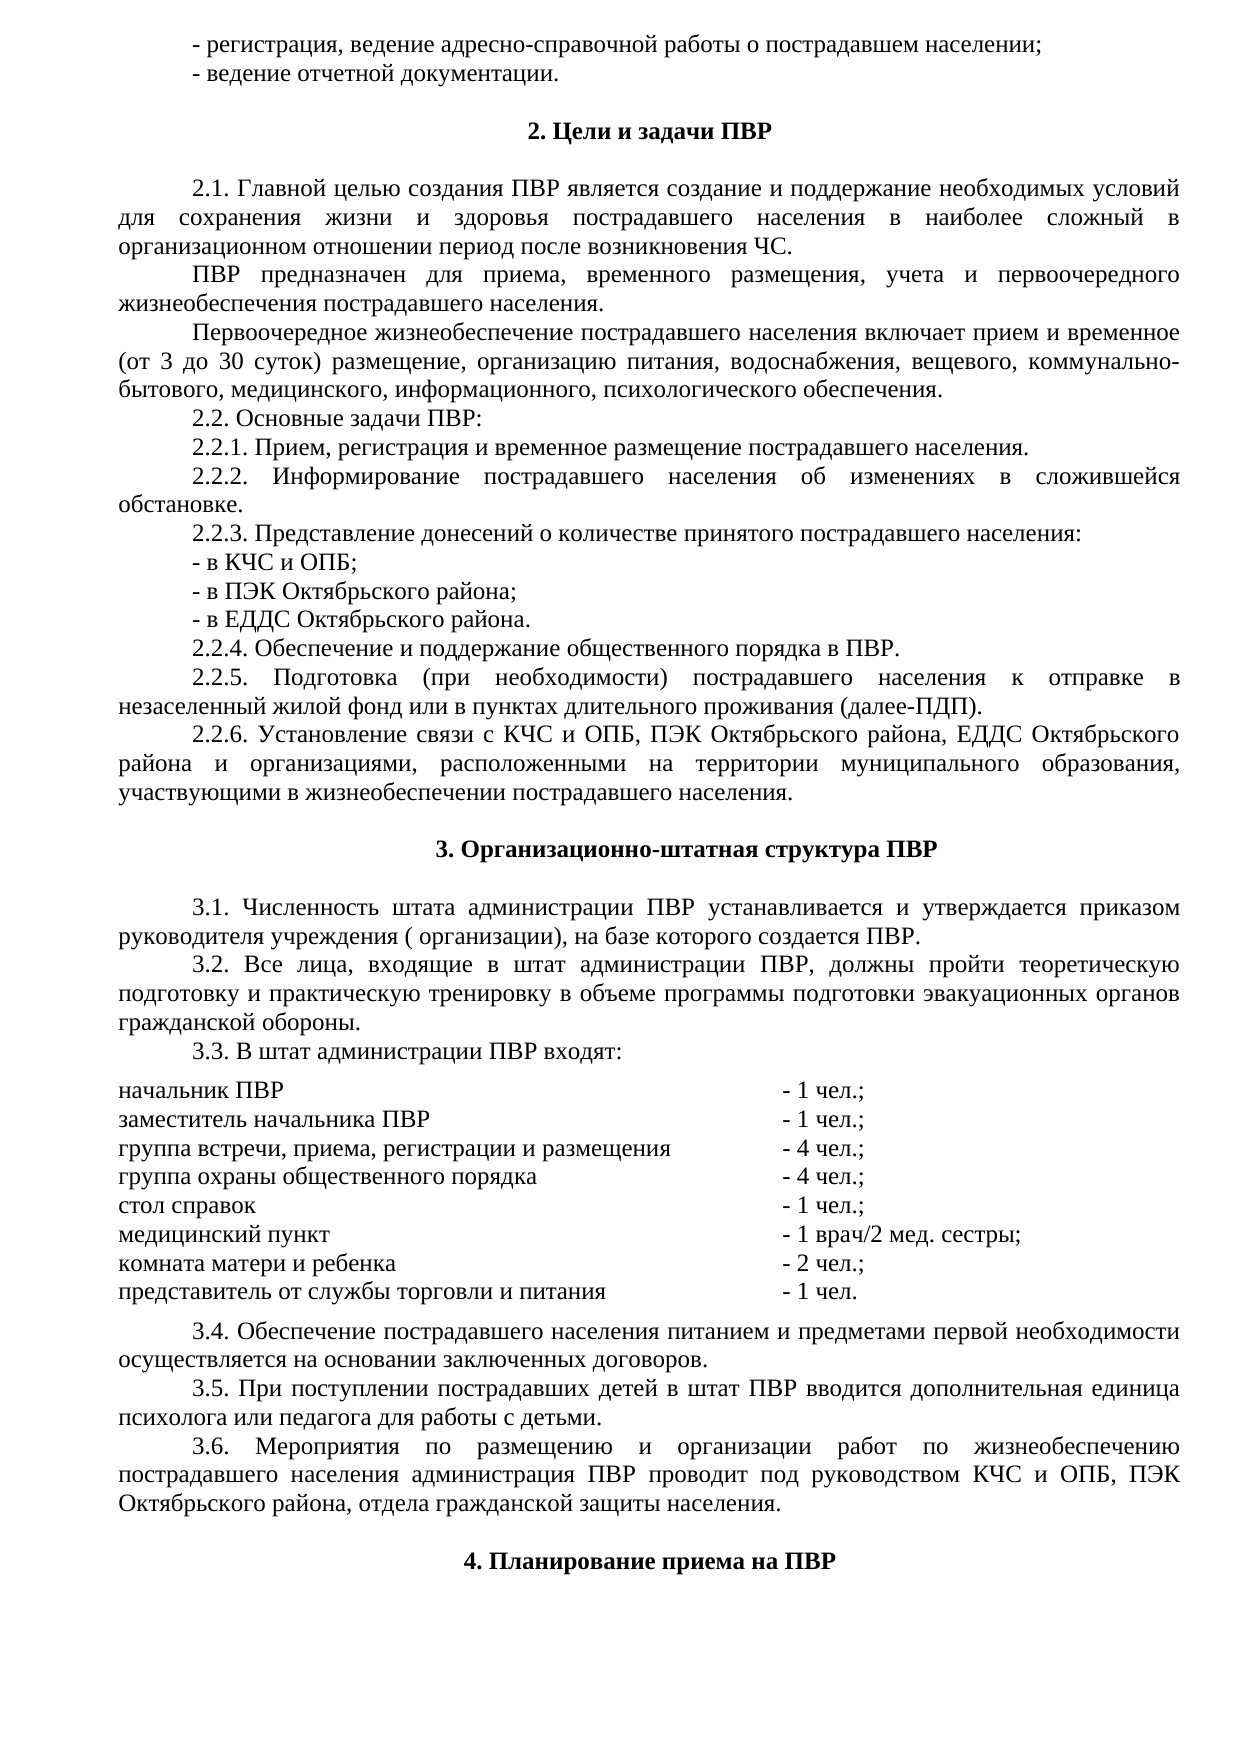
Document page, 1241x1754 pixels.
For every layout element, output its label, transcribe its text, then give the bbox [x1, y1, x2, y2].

table_header начальник ПВР заместитель начальника ПВР группа встречи, приема, регистрации и размещения группа охраны общественного порядка стол справок медицинский пункт комната матери и ребенка представитель от службы торговли и питания [112, 1065, 776, 1316]
text 2. Цели и задачи ПВР [118, 116, 1181, 144]
text 2.2. Основные задачи ПВР: [118, 403, 1181, 432]
text 3.3. В штат администрации ПВР входят: [118, 1036, 1181, 1064]
text 2.2.4. Обеспечение и поддержание общественного порядка в ПВР. [118, 633, 1181, 662]
text 2.2.1. Прием, регистрация и временное размещение пострадавшего населения. [118, 432, 1181, 461]
text 3. Организационно-штатная структура ПВР [118, 834, 1181, 863]
text 3.4. Обеспечение пострадавшего населения питанием и предметами первой необходимости осуществляется на основании заключенных договоров. [118, 1316, 1181, 1373]
text 3.6. Мероприятия по размещению и организации работ по жизнеобеспечению пострадавшего населения администрация ПВР проводит под руководством КЧС и ОПБ, ПЭК Октябрьского района, отдела гражданской защиты населения. [118, 1431, 1181, 1517]
text 3.2. Все лица, входящие в штат администрации ПВР, должны пройти теоретическую подготовку и практическую тренировку в объеме программы подготовки эвакуационных органов гражданской обороны. [118, 949, 1181, 1036]
text - ведение отчетной документации. [118, 58, 1181, 87]
text 3.5. При поступлении пострадавших детей в штат ПВР вводится дополнительная единица психолога или педагога для работы с детьми. [118, 1373, 1181, 1431]
text Первоочередное жизнеобеспечение пострадавшего населения включает прием и временное (от 3 до 30 суток) размещение, организацию питания, водоснабжения, вещевого, коммунально-бытового, медицинского, информационного, психологического обеспечения. [118, 317, 1181, 403]
text - в КЧС и ОПБ; [118, 547, 1181, 576]
text 3.1. Численность штата администрации ПВР устанавливается и утверждается приказом руководителя учреждения ( организации), на базе которого создается ПВР. [118, 892, 1181, 949]
text - регистрация, ведение адресно-справочной работы о пострадавшем населении; [118, 29, 1181, 58]
text - в ПЭК Октябрьского района; [118, 576, 1181, 604]
table_header - 1 чел.; - 1 чел.; - 4 чел.; - 4 чел.; - 1 чел.; - 1 врач/2 мед. сестры; - 2 чел.; - 1 чел. [776, 1065, 1035, 1316]
text - в ЕДДС Октябрьского района. [118, 604, 1181, 633]
text 2.1. Главной целью создания ПВР является создание и поддержание необходимых условий для сохранения жизни и здоровья пострадавшего населения в наиболее сложный в организационном отношении период после возникновения ЧС. [118, 173, 1181, 259]
text 2.2.2. Информирование пострадавшего населения об изменениях в сложившейся обстановке. [118, 461, 1181, 518]
text 2.2.6. Установление связи с КЧС и ОПБ, ПЭК Октябрьского района, ЕДДС Октябрьского района и организациями, расположенными на территории муниципального образования, участвующими в жизнеобеспечении пострадавшего населения. [118, 719, 1181, 806]
text ПВР предназначен для приема, временного размещения, учета и первоочередного жизнеобеспечения пострадавшего населения. [118, 259, 1181, 317]
text 4. Планирование приема на ПВР [118, 1546, 1181, 1574]
text 2.2.5. Подготовка (при необходимости) пострадавшего населения к отправке в незаселенный жилой фонд или в пунктах длительного проживания (далее-ПДП). [118, 662, 1181, 719]
text 2.2.3. Представление донесений о количестве принятого пострадавшего населения: [118, 518, 1181, 547]
